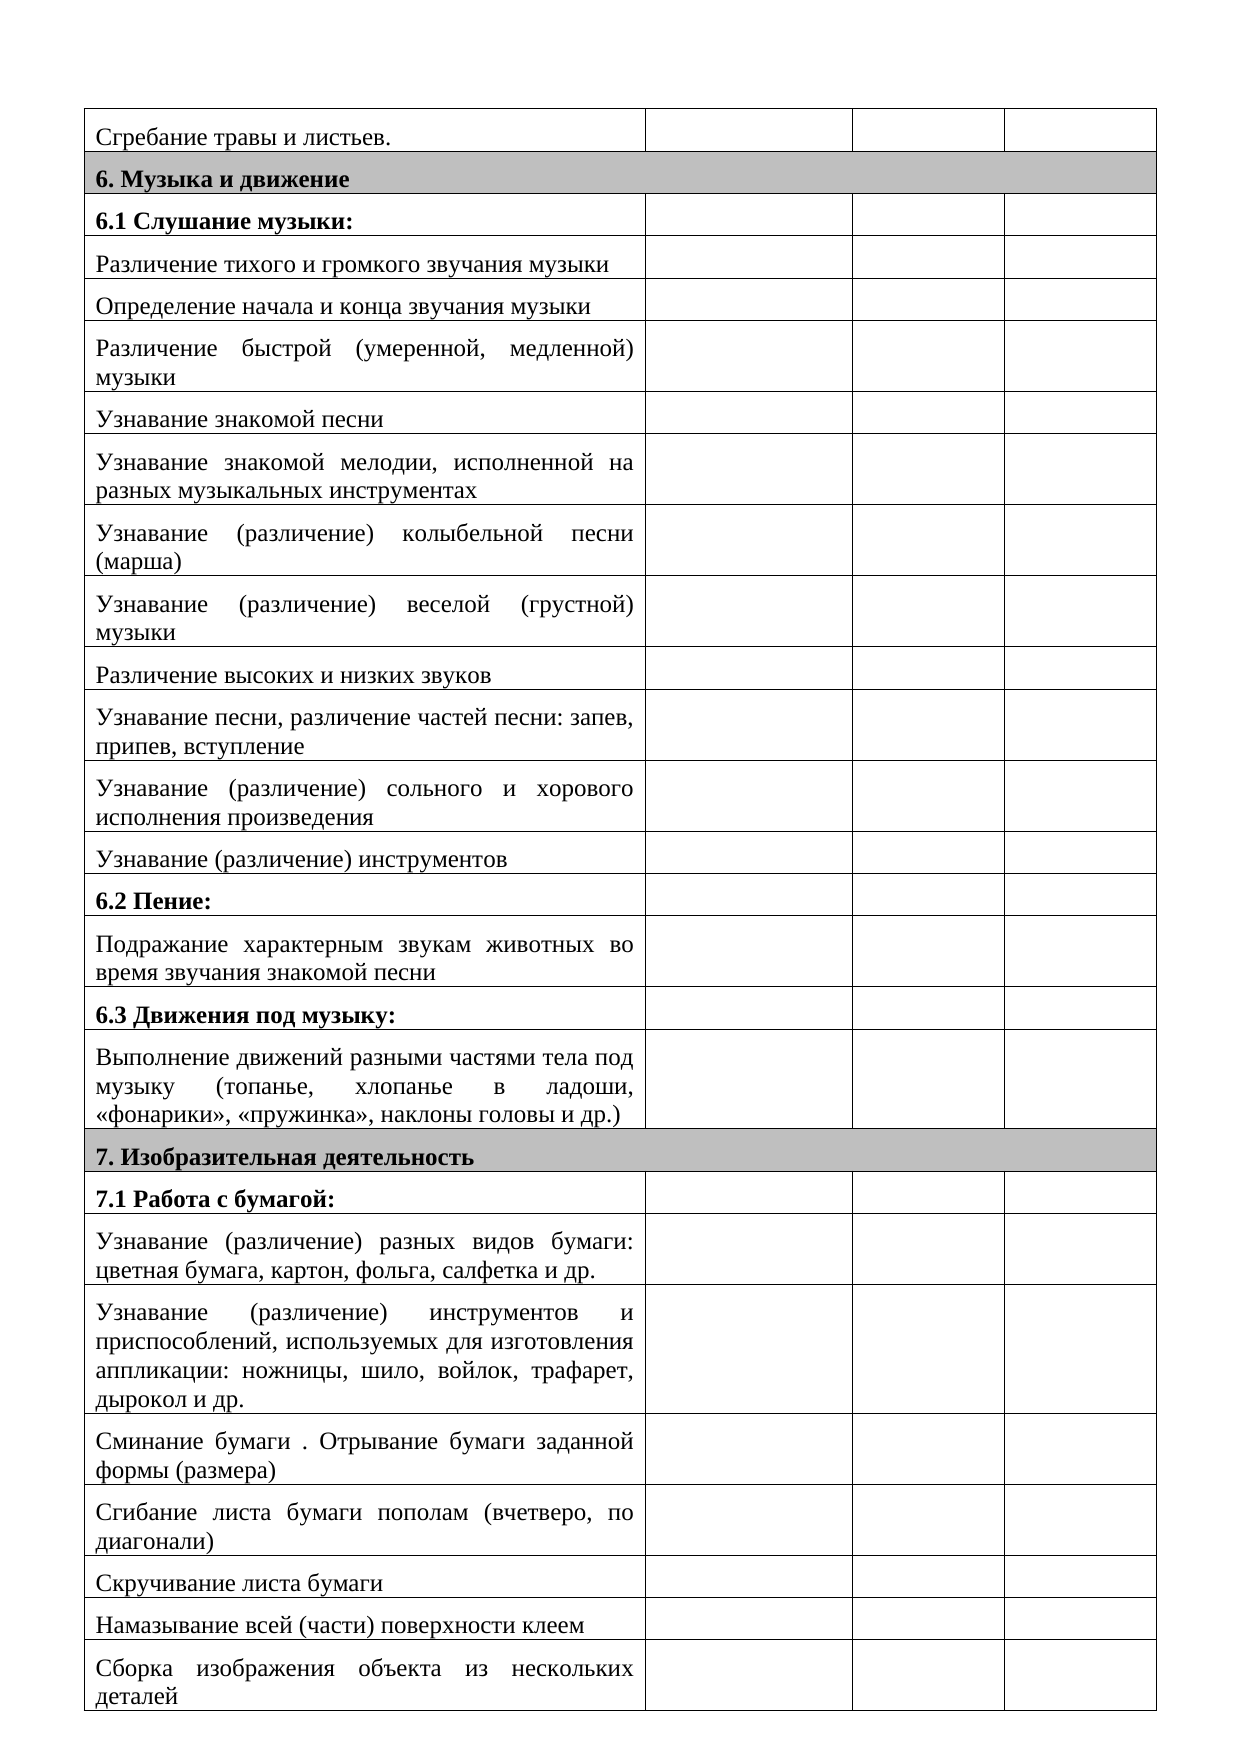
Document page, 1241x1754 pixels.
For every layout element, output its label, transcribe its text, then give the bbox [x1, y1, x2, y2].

table_cell 6. Музыка и движение [85, 152, 1156, 193]
table_cell [853, 1598, 1004, 1639]
table_cell [853, 392, 1004, 433]
table_cell [1005, 434, 1156, 504]
table_cell 6.3 Движения под музыку: [85, 987, 645, 1028]
table_cell Узнавание (различение) инструментов и приспособлений, используемых для изготовления аппликации: ножницы, шило, войлок, трафарет, дырокол и др. [85, 1285, 645, 1412]
table_cell [1005, 194, 1156, 235]
table_cell [853, 761, 1004, 831]
table_cell Скручивание листа бумаги [85, 1556, 645, 1597]
table_cell [1005, 236, 1156, 277]
table_cell [1005, 690, 1156, 759]
table_cell [853, 1485, 1004, 1554]
table_cell [1005, 874, 1156, 915]
table_cell [1005, 1485, 1156, 1554]
table_cell [646, 576, 852, 646]
table_cell [853, 279, 1004, 320]
table_cell [646, 109, 852, 151]
table_cell [1005, 279, 1156, 320]
table_cell [646, 690, 852, 759]
table_cell [853, 1030, 1004, 1128]
table_cell [1005, 321, 1156, 391]
table_cell Подражание характерным звукам животных во время звучания знакомой песни [85, 916, 645, 986]
table_cell [1005, 1285, 1156, 1412]
table_cell [646, 194, 852, 235]
table_cell [853, 194, 1004, 235]
table_cell [646, 1214, 852, 1284]
table_cell [853, 916, 1004, 986]
table_cell [853, 321, 1004, 391]
table_cell 6.2 Пение: [85, 874, 645, 915]
table_cell [646, 987, 852, 1028]
table_cell [1005, 1214, 1156, 1284]
table_cell [646, 1640, 852, 1710]
table_cell [646, 434, 852, 504]
table_cell [853, 1214, 1004, 1284]
table_cell [853, 236, 1004, 277]
table_cell [853, 1172, 1004, 1213]
table_cell [646, 505, 852, 575]
table_cell [1005, 916, 1156, 986]
table_cell Сминание бумаги . Отрывание бумаги заданной формы (размера) [85, 1414, 645, 1483]
table_cell Определение начала и конца звучания музыки [85, 279, 645, 320]
table_cell [853, 1414, 1004, 1483]
table_cell [1005, 392, 1156, 433]
table_cell [646, 916, 852, 986]
table_cell [646, 1485, 852, 1554]
table_cell [646, 1285, 852, 1412]
table_cell Сгребание травы и листьев. [85, 109, 645, 151]
table_cell [646, 392, 852, 433]
table_cell Различение быстрой (умеренной, медленной) музыки [85, 321, 645, 391]
table_cell [646, 761, 852, 831]
table_cell [646, 874, 852, 915]
table_cell [646, 647, 852, 688]
table_cell [646, 321, 852, 391]
table_cell [646, 279, 852, 320]
table_cell [646, 832, 852, 873]
table_cell [1005, 647, 1156, 688]
table_cell [853, 109, 1004, 151]
table_cell [646, 1172, 852, 1213]
table_cell [646, 1030, 852, 1128]
table_cell 6.1 Слушание музыки: [85, 194, 645, 235]
table_cell Узнавание (различение) колыбельной песни (марша) [85, 505, 645, 575]
table_cell [646, 1598, 852, 1639]
table_cell [646, 236, 852, 277]
table_cell [853, 832, 1004, 873]
table_cell Сгибание листа бумаги пополам (вчетверо, по диагонали) [85, 1485, 645, 1554]
table_cell Узнавание песни, различение частей песни: запев, припев, вступление [85, 690, 645, 759]
table_cell Сборка изображения объекта из нескольких деталей [85, 1640, 645, 1710]
table_cell [853, 690, 1004, 759]
table_cell [1005, 832, 1156, 873]
table_cell [853, 576, 1004, 646]
table_cell [1005, 1598, 1156, 1639]
table_cell [853, 434, 1004, 504]
table_cell [1005, 1414, 1156, 1483]
table_cell [853, 987, 1004, 1028]
table_cell [853, 1285, 1004, 1412]
table_cell Узнавание знакомой песни [85, 392, 645, 433]
table_cell [853, 1640, 1004, 1710]
table_cell Различение тихого и громкого звучания музыки [85, 236, 645, 277]
table_cell Узнавание (различение) разных видов бумаги: цветная бумага, картон, фольга, салфетка и др. [85, 1214, 645, 1284]
table_cell [646, 1414, 852, 1483]
table_cell [1005, 1640, 1156, 1710]
table_cell [1005, 761, 1156, 831]
table_cell [853, 505, 1004, 575]
table_cell [1005, 505, 1156, 575]
table_cell [853, 1556, 1004, 1597]
table_cell [1005, 1030, 1156, 1128]
table_cell [853, 647, 1004, 688]
table_cell [1005, 1556, 1156, 1597]
table_cell Узнавание (различение) сольного и хорового исполнения произведения [85, 761, 645, 831]
table_cell Различение высоких и низких звуков [85, 647, 645, 688]
table_cell Намазывание всей (части) поверхности клеем [85, 1598, 645, 1639]
table_cell Узнавание знакомой мелодии, исполненной на разных музыкальных инструментах [85, 434, 645, 504]
table_cell [646, 1556, 852, 1597]
table_cell 7. Изобразительная деятельность [85, 1129, 1156, 1171]
table_cell [1005, 987, 1156, 1028]
table_cell Узнавание (различение) веселой (грустной) музыки [85, 576, 645, 646]
table_cell [853, 874, 1004, 915]
table_cell 7.1 Работа с бумагой: [85, 1172, 645, 1213]
table_cell [1005, 109, 1156, 151]
table_cell Узнавание (различение) инструментов [85, 832, 645, 873]
table_cell Выполнение движений разными частями тела под музыку (топанье, хлопанье в ладоши, «фонарики», «пружинка», наклоны головы и др.) [85, 1030, 645, 1128]
table_cell [1005, 1172, 1156, 1213]
table_cell [1005, 576, 1156, 646]
